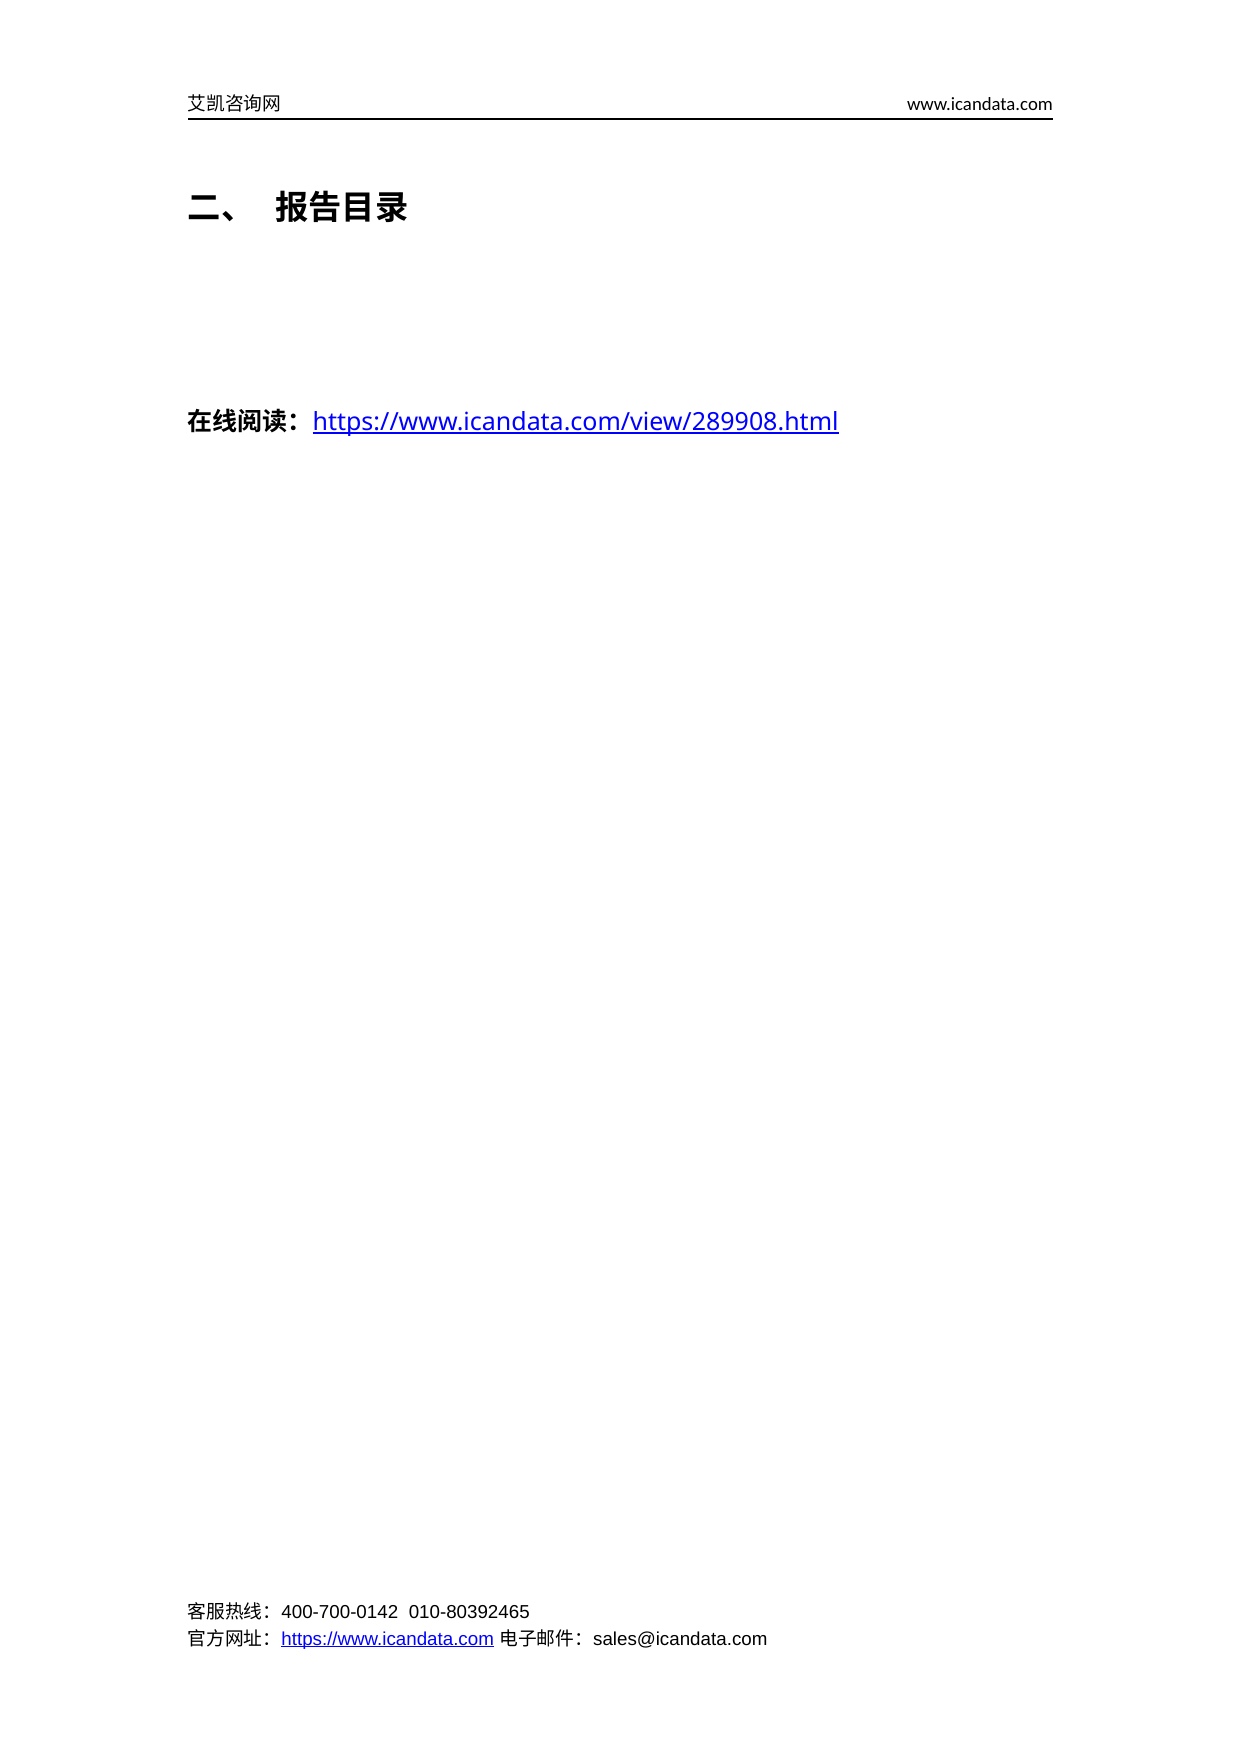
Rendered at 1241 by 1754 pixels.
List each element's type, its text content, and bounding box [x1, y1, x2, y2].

subtitle 报告目录 [187, 172, 1053, 237]
text 在线阅读：https://www.icandata.com/view/289908.html [187, 387, 1053, 452]
